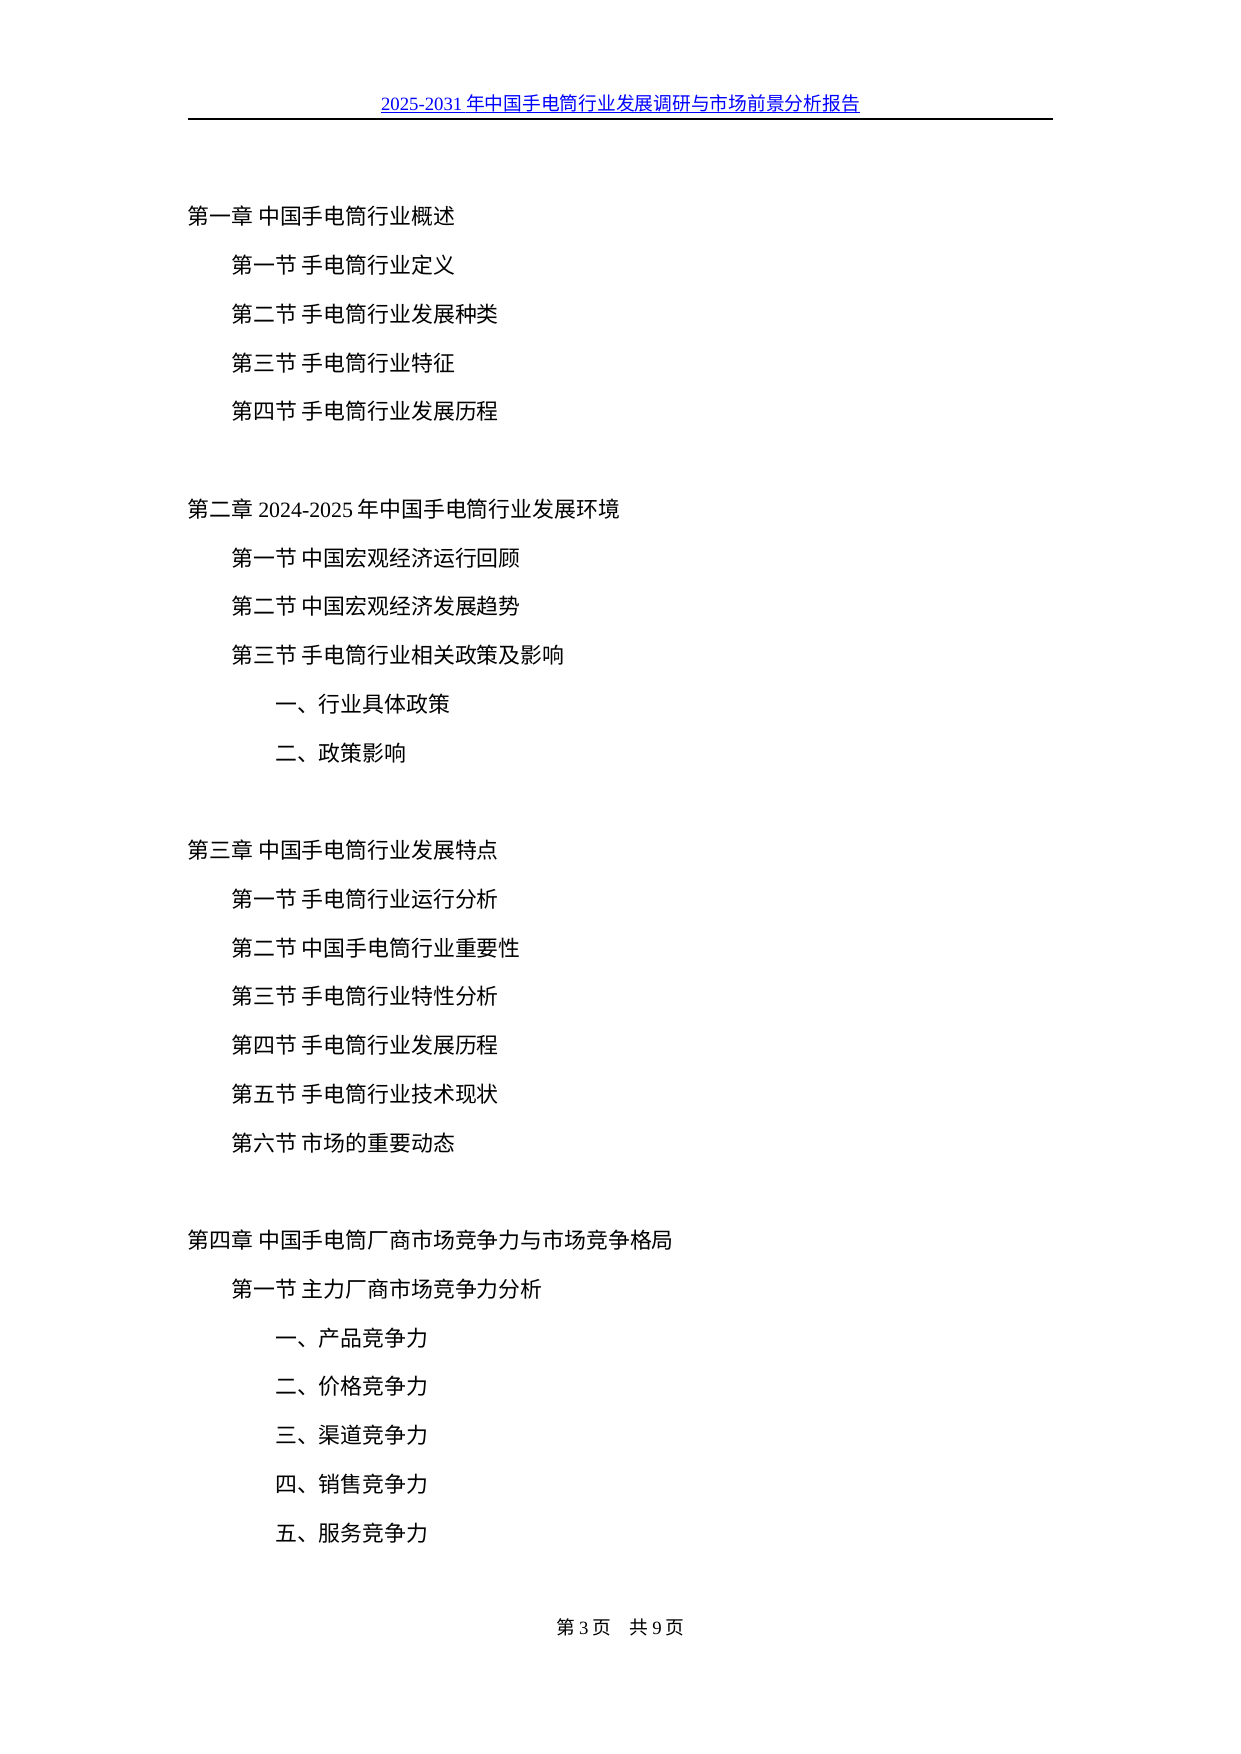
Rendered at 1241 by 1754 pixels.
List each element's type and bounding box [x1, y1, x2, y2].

text [187, 150, 1053, 1548]
